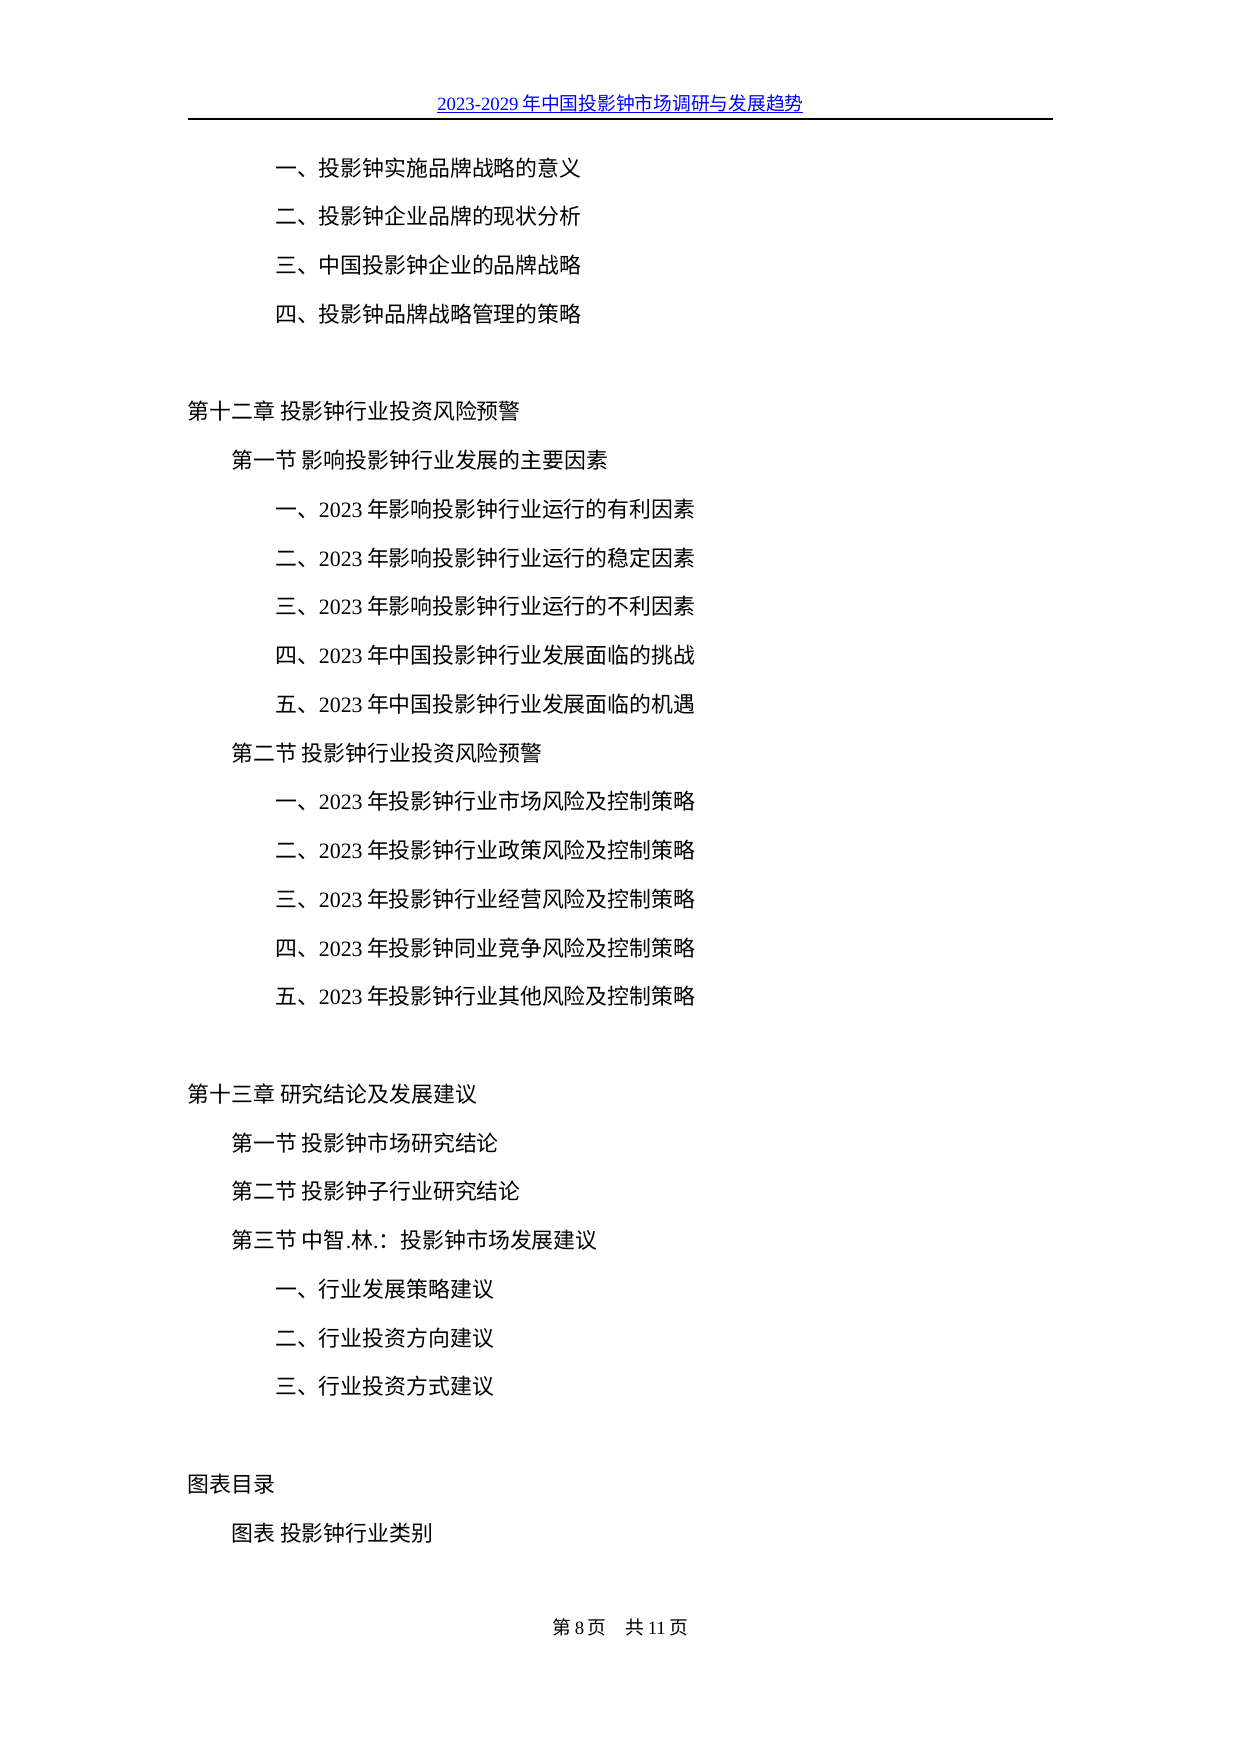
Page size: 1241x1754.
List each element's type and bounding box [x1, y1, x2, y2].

text [187, 150, 1053, 1548]
